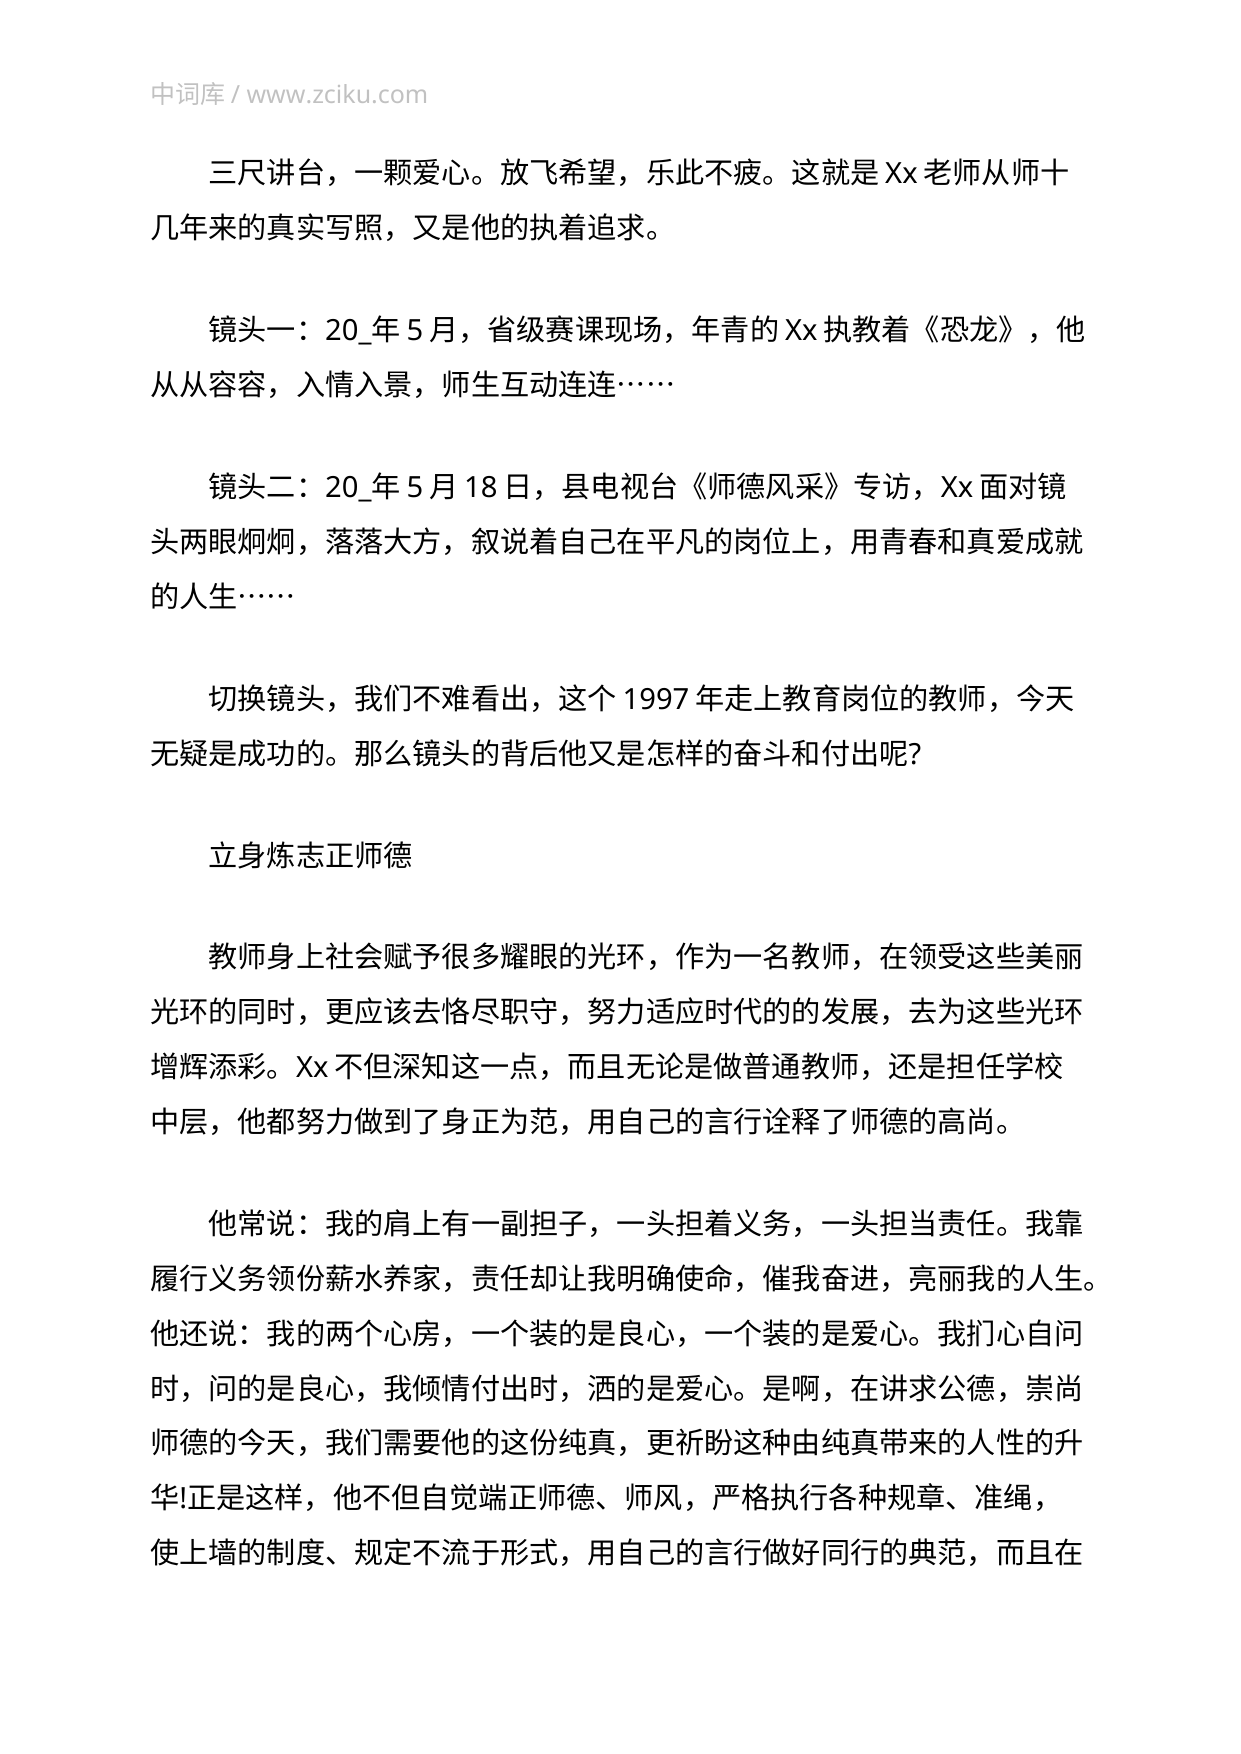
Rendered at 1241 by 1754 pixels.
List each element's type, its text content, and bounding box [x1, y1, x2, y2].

text 镜头一：20_年5月，省级赛课现场，年青的Xx执教着《恐龙》，他从从容容，入情入景，师生互动连连…… [150, 307, 1090, 404]
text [150, 1201, 1090, 1572]
text 立身炼志正师德 [150, 832, 1090, 874]
text 三尺讲台，一颗爱心。放飞希望，乐此不疲。这就是Xx老师从师十几年来的真实写照，又是他的执着追求。 [150, 150, 1090, 247]
text 切换镜头，我们不难看出，这个1997年走上教育岗位的教师，今天无疑是成功的。那么镜头的背后他又是怎样的奋斗和付出呢? [150, 675, 1090, 773]
text 教师身上社会赋予很多耀眼的光环，作为一名教师，在领受这些美丽光环的同时，更应该去恪尽职守，努力适应时代的的发展，去为这些光环增辉添彩。Xx不但深知这一点，而且无论是做普通教师，还是担任学校中层，他都努力做到了身正为范，用自己的言行诠释了师德的高尚。 [150, 934, 1090, 1141]
text 镜头二：20_年5月18日，县电视台《师德风采》专访，Xx面对镜头两眼炯炯，落落大方，叙说着自己在平凡的岗位上，用青春和真爱成就的人生…… [150, 463, 1090, 616]
